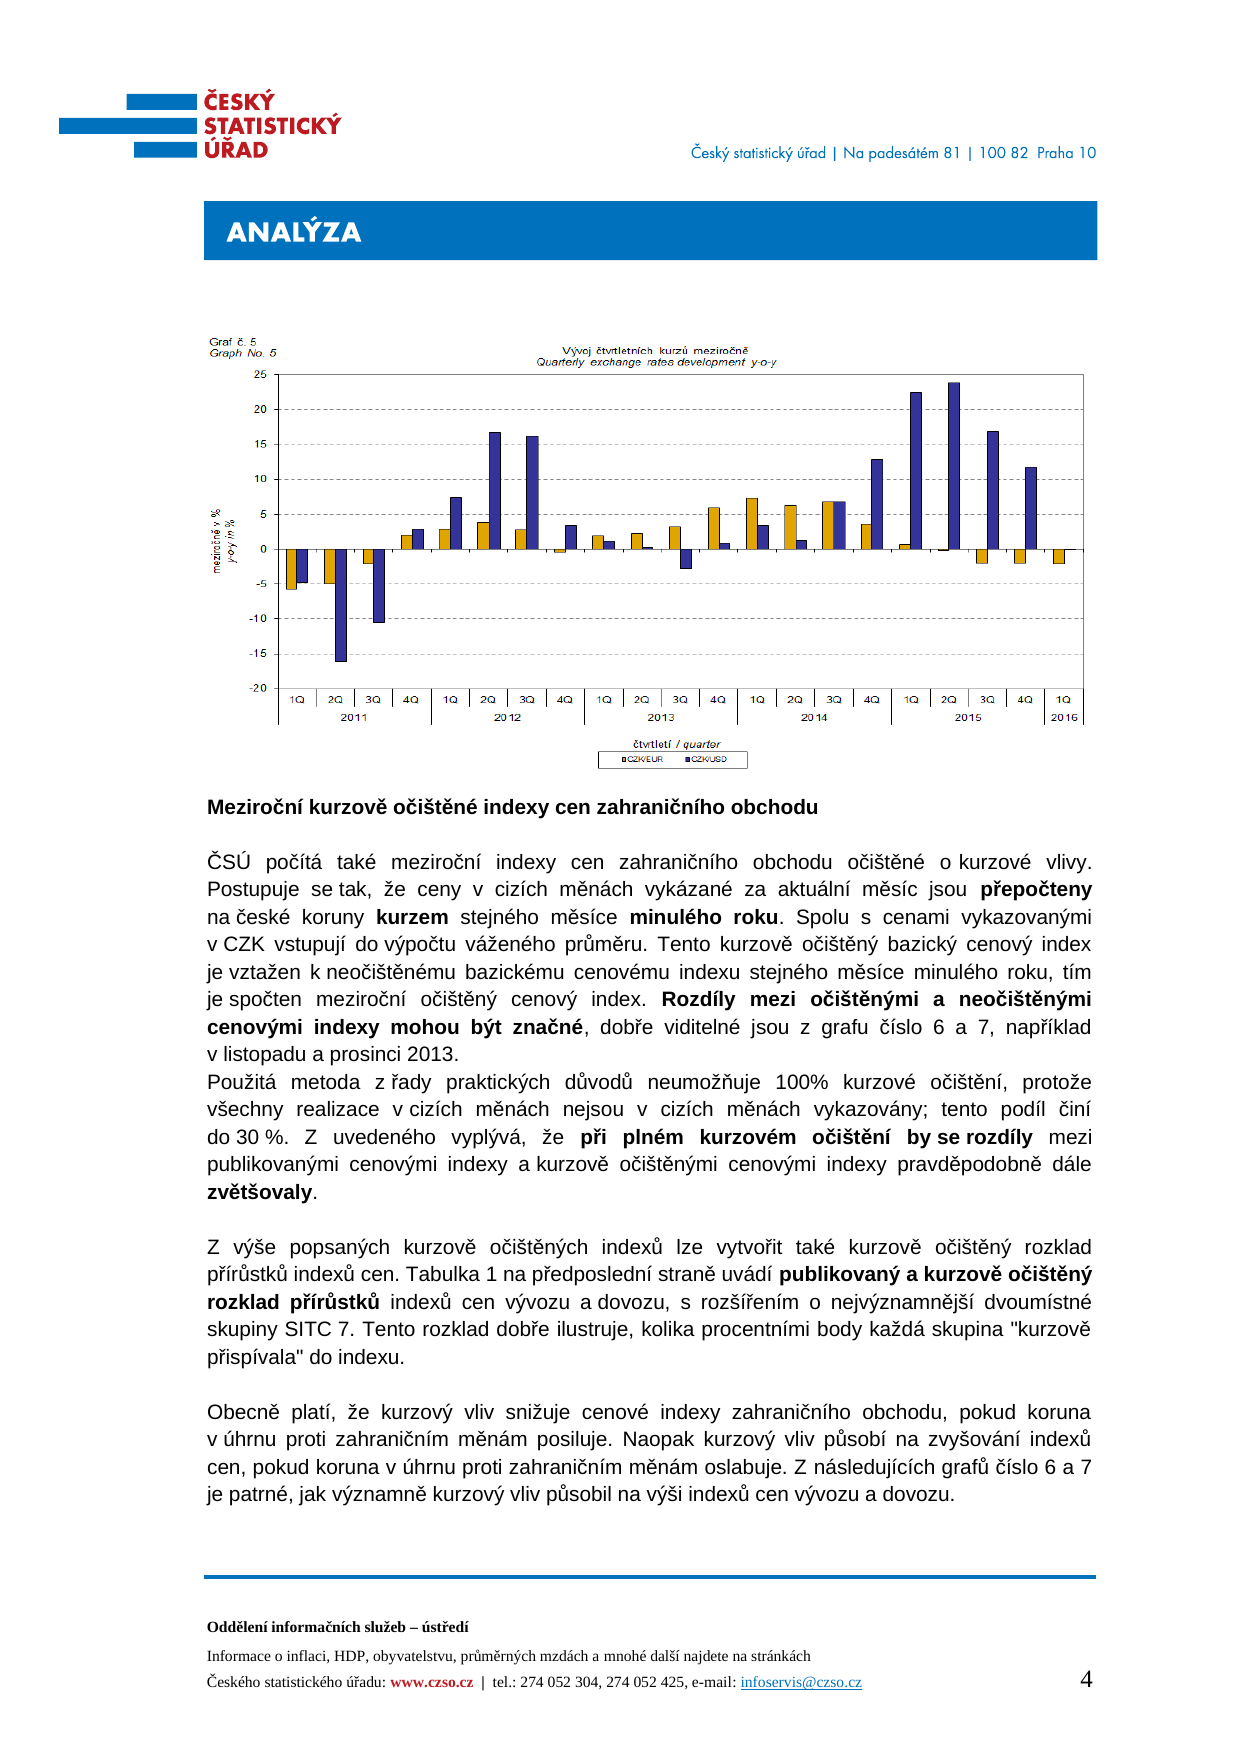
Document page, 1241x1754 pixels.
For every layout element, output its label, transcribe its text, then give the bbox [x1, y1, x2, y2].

picture [206, 334, 1092, 771]
text Použitá metoda z řady praktických důvodů neumožňuje 100% kurzové očištění, protože všechny realizace v cizích měnách nejsou v cizích měnách vykazovány; tento podíl činí do 30 %. Z uvedeného vyplývá, že při plném kurzovém očištění by se rozdíly mezi publikovanými cenovými indexy a kurzově očištěnými cenovými indexy pravděpodobně dále zvětšovaly. [207, 1069, 1092, 1203]
text ČSÚ počítá také meziroční indexy cen zahraničního obchodu očištěné o kurzové vlivy. Postupuje se tak, že ceny v cizích měnách vykázané za aktuální měsíc jsou přepočteny na české koruny kurzem stejného měsíce minulého roku. Spolu s cenami vykazovanými v CZK vstupují do výpočtu váženého průměru. Tento kurzově očištěný bazický cenový index je vztažen k neočištěnému bazickému cenovému indexu stejného měsíce minulého roku, tím je spočten meziroční očištěný cenový index. Rozdíly mezi očištěnými a neočištěnými cenovými indexy mohou být značné, dobře viditelné jsou z grafu číslo 6 a 7, například v listopadu a prosinci 2013. [207, 849, 1092, 1066]
subtitle Meziroční kurzově očištěné indexy cen zahraničního obchodu [207, 794, 1092, 818]
text Obecně platí, že kurzový vliv snižuje cenové indexy zahraničního obchodu, pokud koruna v úhrnu proti zahraničním měnám posiluje. Naopak kurzový vliv působí na zvyšování indexů cen, pokud koruna v úhrnu proti zahraničním měnám oslabuje. Z následujících grafů číslo 6 a 7 je patrné, jak významně kurzový vliv působil na výši indexů cen vývozu a dovozu. [207, 1399, 1092, 1506]
text Z výše popsaných kurzově očištěných indexů lze vytvořit také kurzově očištěný rozklad přírůstků indexů cen. Tabulka 1 na předposlední straně uvádí publikovaný a kurzově očištěný rozklad přírůstků indexů cen vývozu a dovozu, s rozšířením o nejvýznamnější dvoumístné skupiny SITC 7. Tento rozklad dobře ilustruje, kolika procentními body každá skupina "kurzově přispívala" do indexu. [207, 1234, 1092, 1368]
